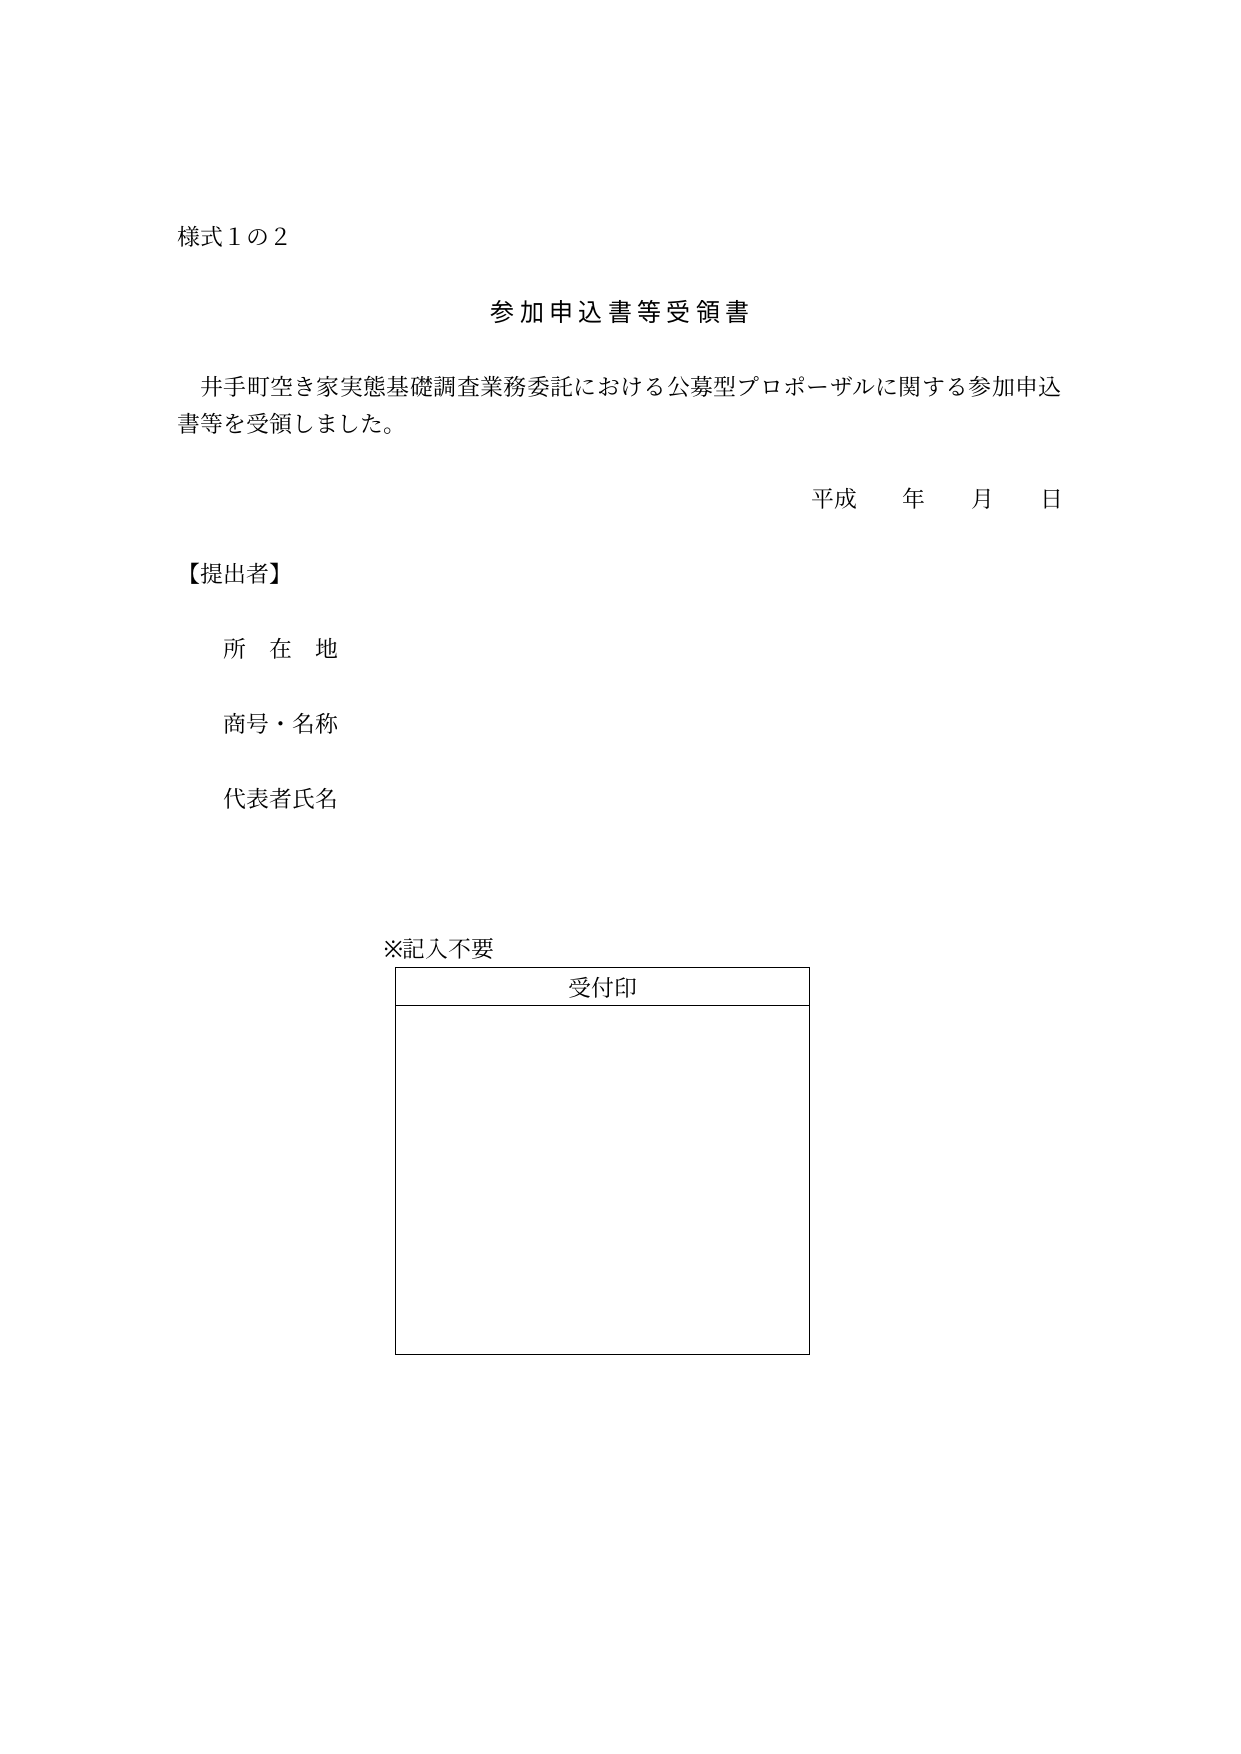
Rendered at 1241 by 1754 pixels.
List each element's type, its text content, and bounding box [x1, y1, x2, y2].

text 所 在 地 [177, 629, 1063, 667]
text ※記入不要 [177, 929, 1063, 967]
text 井手町空き家実態基礎調査業務委託における公募型プロポーザルに関する参加申込書等を受領しました。 [177, 367, 1063, 442]
text 商号・名称 [177, 704, 1063, 742]
text 参加申込書等受領書 [177, 292, 1063, 329]
text 代表者氏名 [177, 779, 1063, 817]
table_header 受付印 [396, 968, 809, 1005]
text 平成 年 月 日 [177, 479, 1063, 517]
table_cell [396, 1006, 809, 1354]
text 【提出者】 [177, 554, 1063, 592]
text 様式１の２ [177, 217, 1063, 254]
